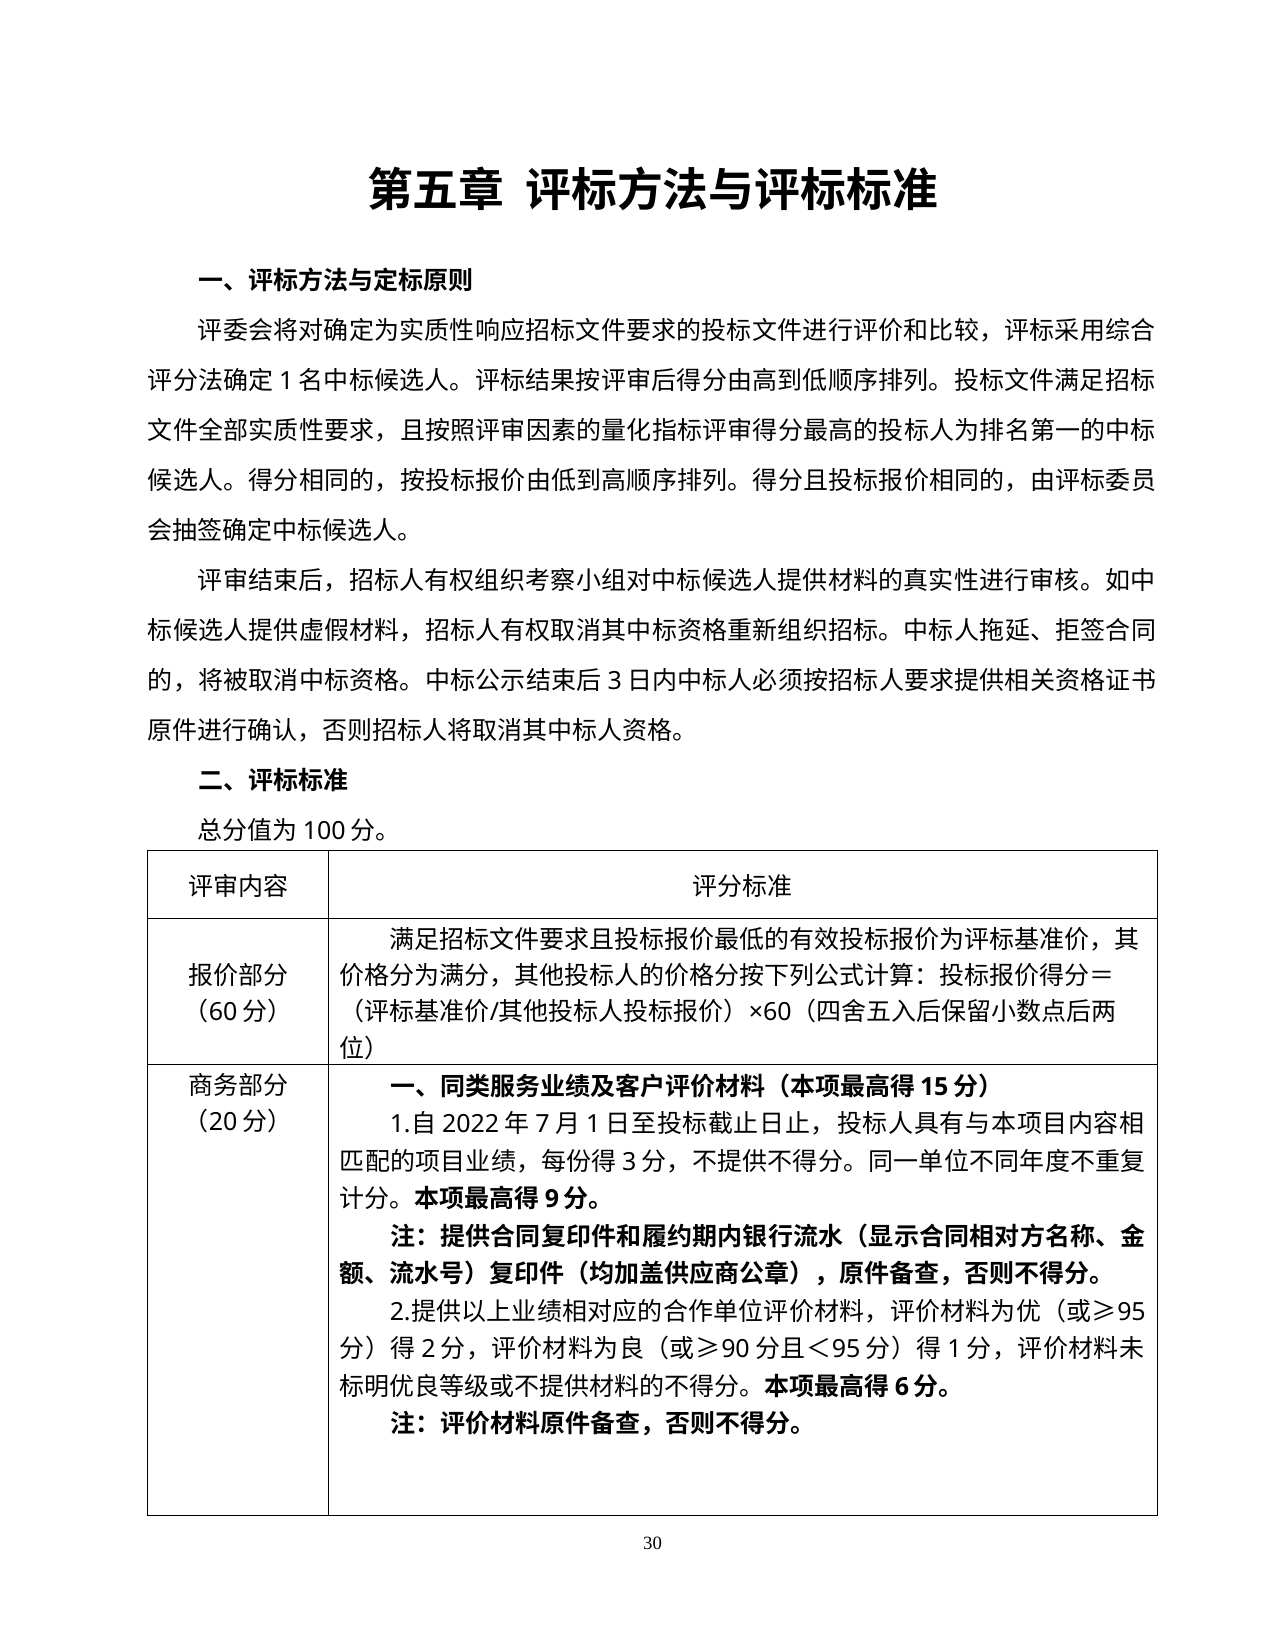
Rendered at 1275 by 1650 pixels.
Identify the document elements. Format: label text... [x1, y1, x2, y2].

table_cell 商务部分 （20分） [148, 1065, 328, 1515]
text 评委会将对确定为实质性响应招标文件要求的投标文件进行评价和比较，评标采用综合评分法确定1名中标候选人。评标结果按评审后得分由高到低顺序排列。投标文件满足招标文件全部实质性要求，且按照评审因素的量化指标评审得分最高的投标人为排名第一的中标候选人。得分相同的，按投标报价由低到高顺序排列。得分且投标报价相同的，由评标委员会抽签确定中标候选人。 [148, 300, 1157, 550]
text 总分值为100分。 [148, 800, 1157, 850]
text 二、评标标准 [148, 750, 1157, 800]
table_cell 报价部分 （60分） [148, 919, 328, 1064]
text 评审结束后，招标人有权组织考察小组对中标候选人提供材料的真实性进行审核。如中标候选人提供虚假材料，招标人有权取消其中标资格重新组织招标。中标人拖延、拒签合同的，将被取消中标资格。中标公示结束后3日内中标人必须按招标人要求提供相关资格证书原件进行确认，否则招标人将取消其中标人资格。 [148, 550, 1157, 750]
subtitle 第五章 评标方法与评标标准 [148, 148, 1157, 221]
text 一、评标方法与定标原则 [148, 250, 1157, 300]
table_header 评审内容 [148, 851, 328, 918]
table_header 评分标准 [329, 851, 1157, 918]
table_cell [329, 1065, 1157, 1515]
table_cell 满足招标文件要求且投标报价最低的有效投标报价为评标基准价，其价格分为满分，其他投标人的价格分按下列公式计算：投标报价得分＝（评标基准价/其他投标人投标报价）×60（四舍五入后保留小数点后两位） [329, 919, 1157, 1064]
